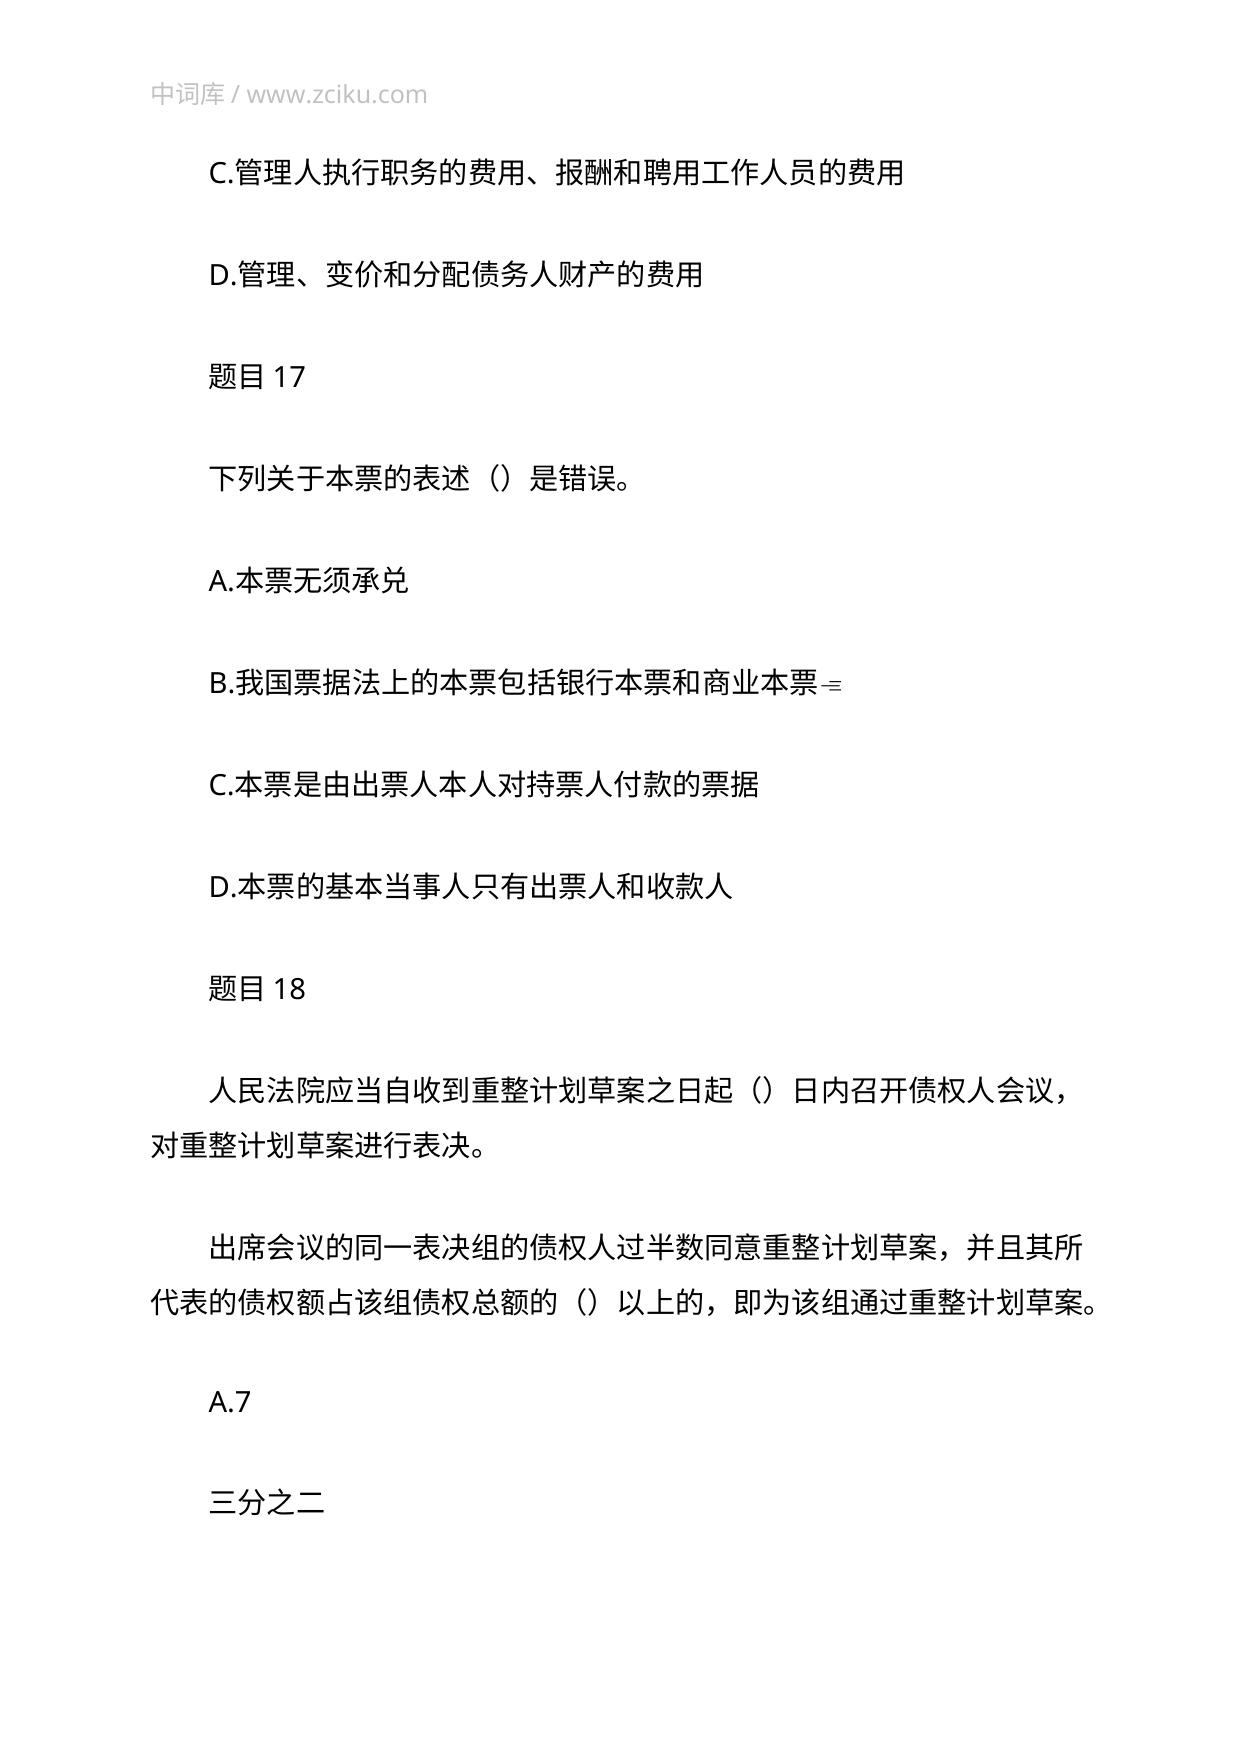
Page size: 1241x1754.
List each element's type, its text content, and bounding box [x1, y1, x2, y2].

text 人民法院应当自收到重整计划草案之日起（）日内召开债权人会议，对重整计划草案进行表决。 [150, 1068, 1090, 1165]
text C.本票是由出票人本人对持票人付款的票据 [150, 762, 1090, 804]
text C.管理人执行职务的费用、报酬和聘用工作人员的费用 [150, 150, 1090, 192]
text A.本票无须承兑 [150, 558, 1090, 600]
text 下列关于本票的表述（）是错误。 [150, 456, 1090, 498]
text A.7 [150, 1381, 1090, 1421]
text B.我国票据法上的本票包括银行本票和商业本票 [150, 660, 1090, 702]
text D.本票的基本当事人只有出票人和收款人 [150, 864, 1090, 906]
text 出席会议的同一表决组的债权人过半数同意重整计划草案，并且其所代表的债权额占该组债权总额的（）以上的，即为该组通过重整计划草案。 [150, 1224, 1090, 1321]
text 三分之二 [150, 1479, 1090, 1522]
text 题目18 [150, 966, 1090, 1008]
text 题目17 [150, 354, 1090, 396]
text D.管理、变价和分配债务人财产的费用 [150, 252, 1090, 294]
